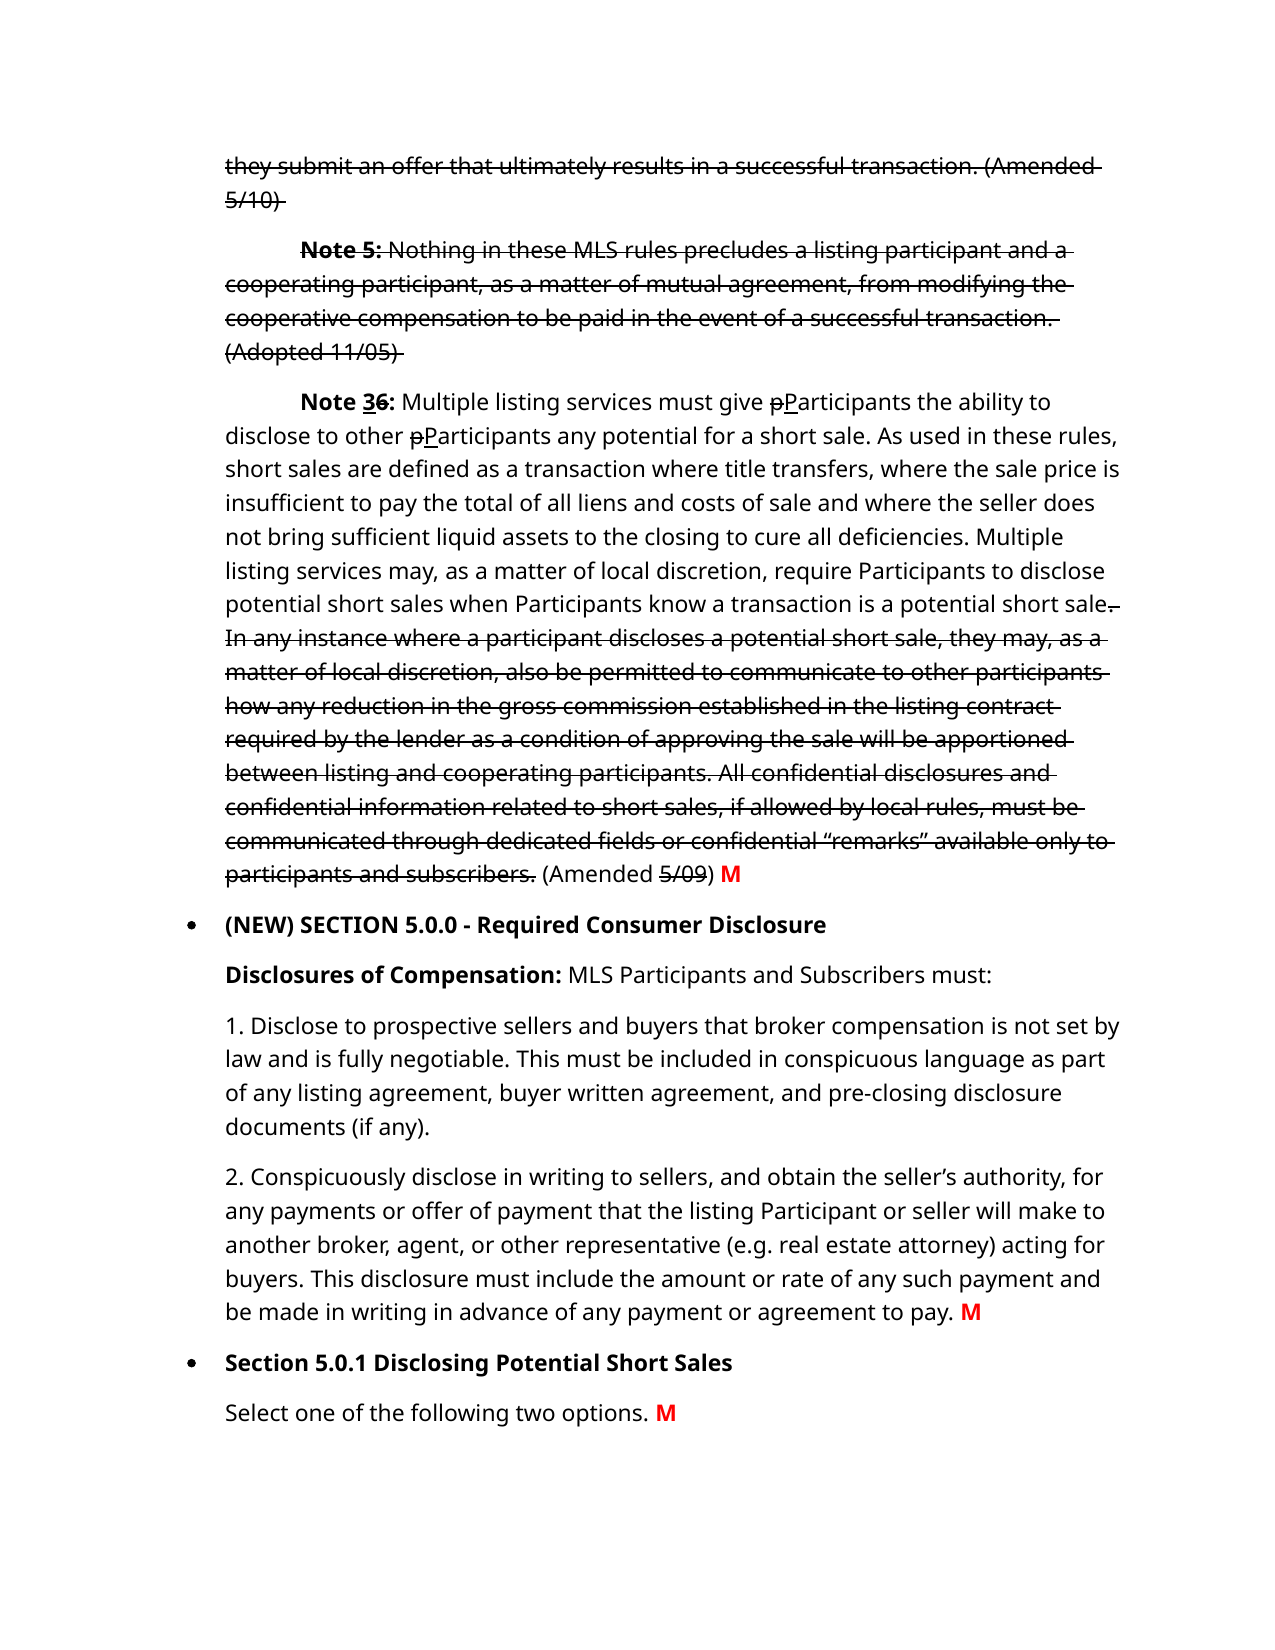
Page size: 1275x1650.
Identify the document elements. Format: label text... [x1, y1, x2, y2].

text Note 36: Multiple listing services must give pParticipants the ability to disclose to other pParticipants any potential for a short sale. As used in these rules, short sales are defined as a transaction where title transfers, where the sale price is insufficient to pay the total of all liens and costs of sale and where the seller does not bring sufficient liquid assets to the closing to cure all deficiencies. Multiple listing services may, as a matter of local discretion, require Participants to disclose potential short sales when Participants know a transaction is a potential short sale. In any instance where a participant discloses a potential short sale, they may, as a matter of local discretion, also be permitted to communicate to other participants how any reduction in the gross commission established in the listing contract required by the lender as a condition of approving the sale will be apportioned between listing and cooperating participants. All confidential disclosures and confidential information related to short sales, if allowed by local rules, must be communicated through dedicated fields or confidential “remarks” available only to participants and subscribers. (Amended 5/09) M [225, 386, 1125, 889]
text 1. Disclose to prospective sellers and buyers that broker compensation is not set by law and is fully negotiable. This must be included in conspicuous language as part of any listing agreement, buyer written agreement, and pre-closing disclosure documents (if any). [225, 1009, 1125, 1142]
list Section 5.0.1 Disclosing Potential Short Sales [187, 1347, 1125, 1378]
text 2. Conspicuously disclose in writing to sellers, and obtain the seller’s authority, for any payments or offer of payment that the listing Participant or seller will make to another broker, agent, or other representative (e.g. real estate attorney) acting for buyers. This disclosure must include the amount or rate of any such payment and be made in writing in advance of any payment or agreement to pay. M [225, 1161, 1125, 1327]
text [225, 150, 1125, 215]
text Note 5: Nothing in these MLS rules precludes a listing participant and a cooperating participant, as a matter of mutual agreement, from modifying the cooperative compensation to be paid in the event of a successful transaction. (Adopted 11/05) [225, 234, 1125, 367]
text Disclosures of Compensation: MLS Participants and Subscribers must: [225, 959, 1125, 990]
list (NEW) SECTION 5.0.0 - Required Consumer Disclosure [187, 909, 1125, 940]
text Select one of the following two options. M [225, 1397, 1125, 1428]
